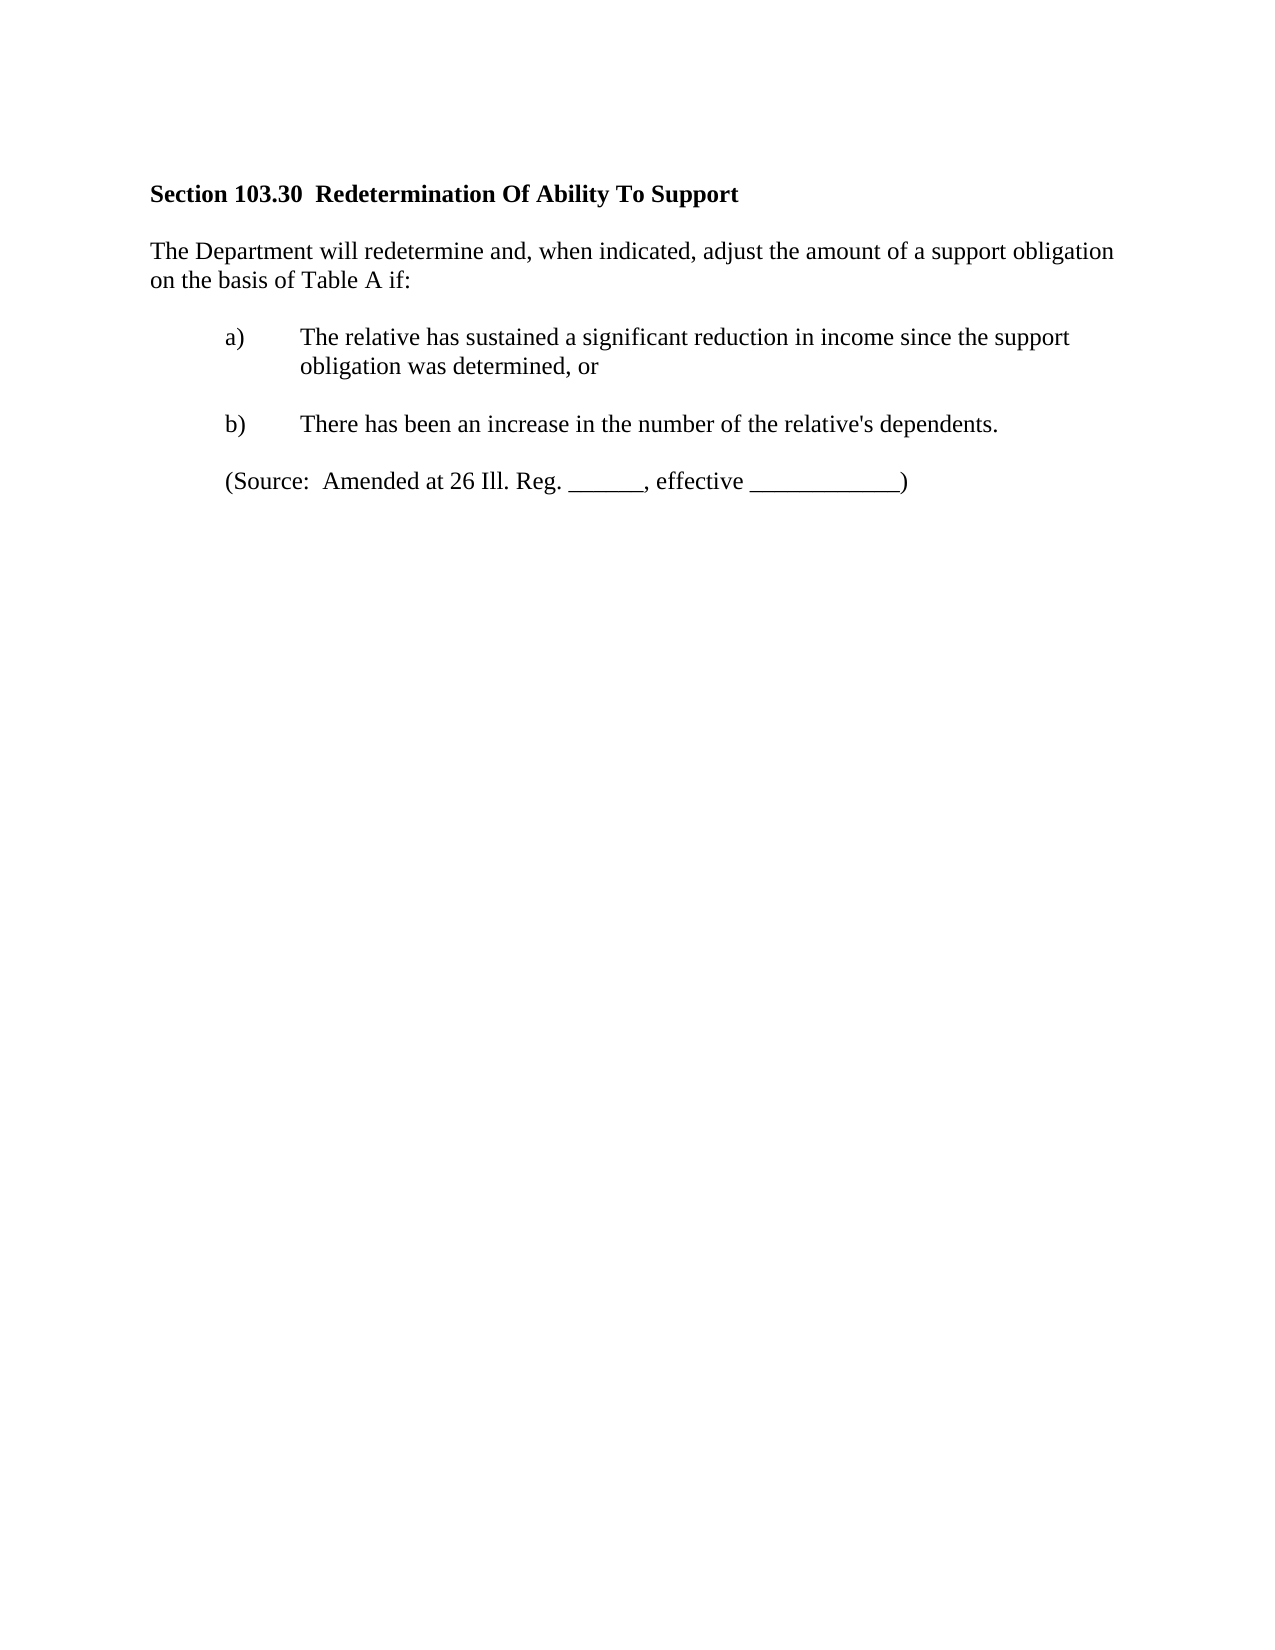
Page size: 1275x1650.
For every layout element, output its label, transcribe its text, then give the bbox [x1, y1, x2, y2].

text a) The relative has sustained a significant reduction in income since the support obligation was determined, or [225, 322, 1125, 380]
text (Source: Amended at 26 Ill. Reg. ______, effective ____________) [150, 466, 1125, 495]
text b) There has been an increase in the number of the relative's dependents. [150, 409, 1125, 437]
text The Department will redetermine and, when indicated, adjust the amount of a support obligation on the basis of Table A if: [150, 236, 1125, 294]
text Section 103.30 Redetermination Of Ability To Support [150, 179, 1125, 207]
